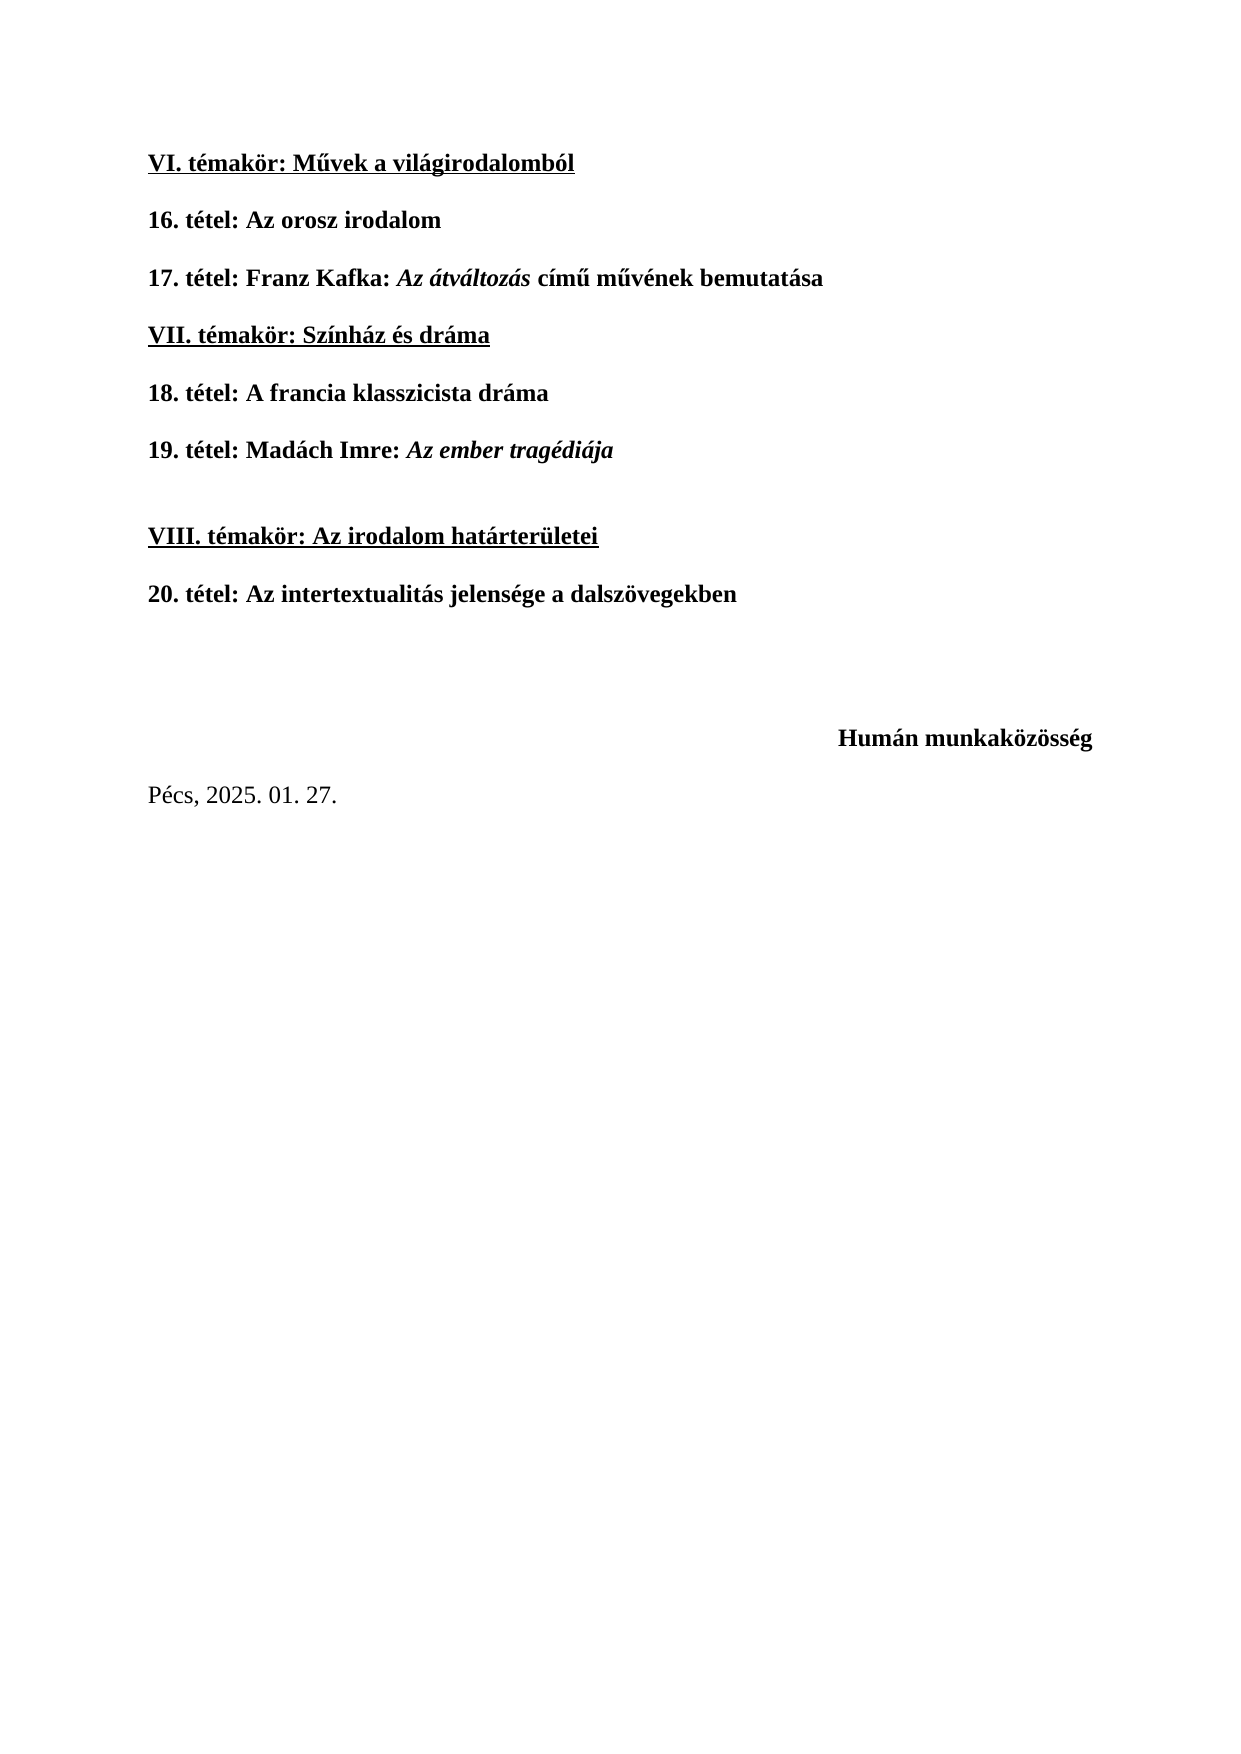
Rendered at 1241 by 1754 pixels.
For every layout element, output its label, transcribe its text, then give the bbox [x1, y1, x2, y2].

text 17. tétel: Franz Kafka: Az átváltozás című művének bemutatása [148, 263, 1093, 291]
text 16. tétel: Az orosz irodalom [148, 205, 1093, 234]
text 20. tétel: Az intertextualitás jelensége a dalszövegekben [148, 579, 1093, 608]
text Pécs, 2025. 01. 27. [148, 780, 1093, 809]
text VII. témakör: Színház és dráma [148, 320, 1093, 349]
text 19. tétel: Madách Imre: Az ember tragédiája [148, 435, 1093, 464]
text VI. témakör: Művek a világirodalomból [148, 148, 1093, 176]
text Humán munkaközösség [148, 723, 1093, 751]
text 18. tétel: A francia klasszicista dráma [148, 378, 1093, 406]
text VIII. témakör: Az irodalom határterületei [148, 521, 1093, 550]
